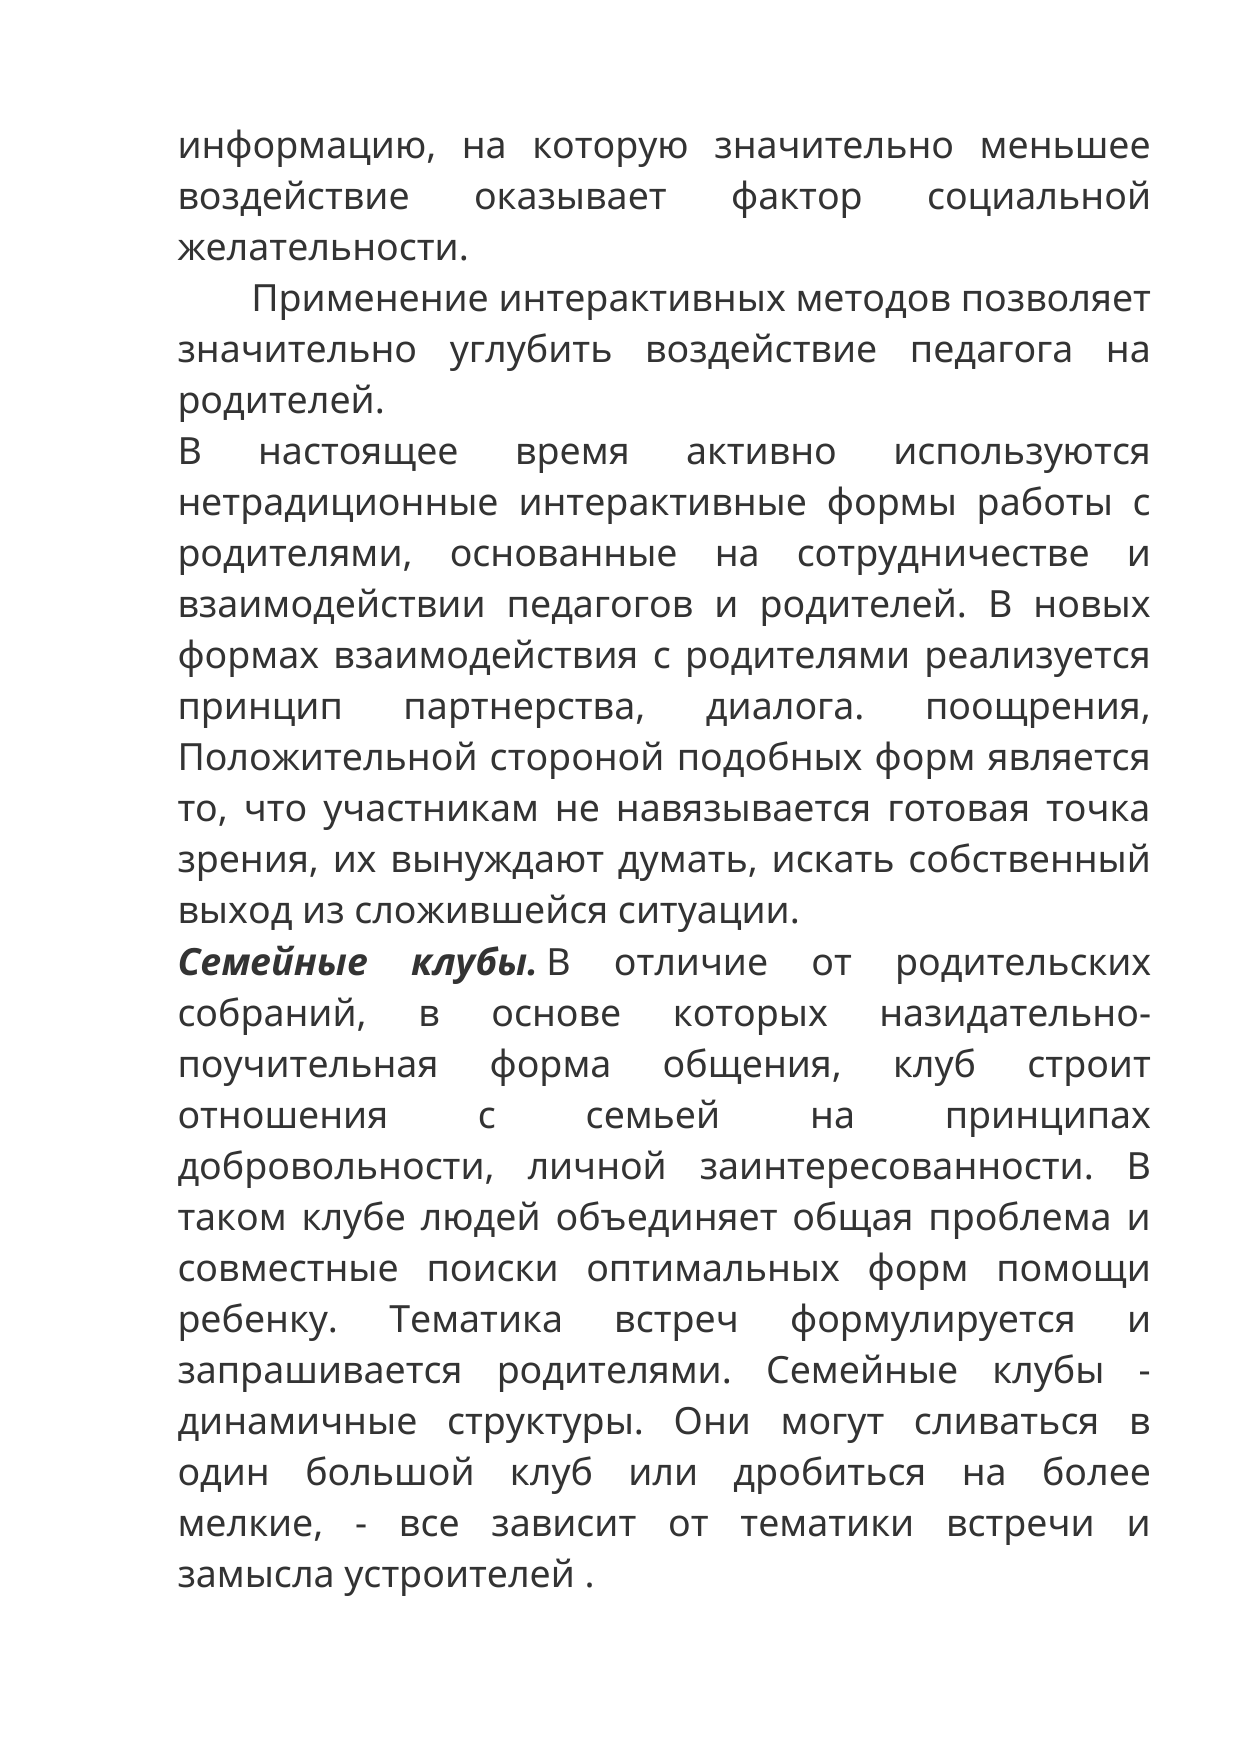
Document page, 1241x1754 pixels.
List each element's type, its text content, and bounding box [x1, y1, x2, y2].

text Семейные клубы. В отличие от родительских собраний, в основе которых назидательно-поучительная форма общения, клуб строит отношения с семьей на принципах добровольности, личной заинтересованности. В таком клубе людей объединяет общая проблема и совместные поиски оптимальных форм помощи ребенку. Тематика встреч формулируется и запрашивается родителями. Семейные клубы - динамичные структуры. Они могут сливаться в один большой клуб или дробиться на более мелкие, - все зависит от тематики встречи и замысла устроителей . [177, 935, 1152, 1598]
text В настоящее время активно используются нетрадиционные интерактивные формы работы с родителями, основанные на сотрудничестве и взаимодействии педагогов и родителей. В новых формах взаимодействия с родителями реализуется принцип партнерства, диалога. поощрения, Положительной стороной подобных форм является то, что участникам не навязывается готовая точка зрения, их вынуждают думать, искать собственный выход из сложившейся ситуации. [177, 424, 1152, 935]
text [177, 118, 1152, 271]
text Применение интерактивных методов позволяет значительно углубить воздействие педагога на родителей. [177, 271, 1152, 424]
